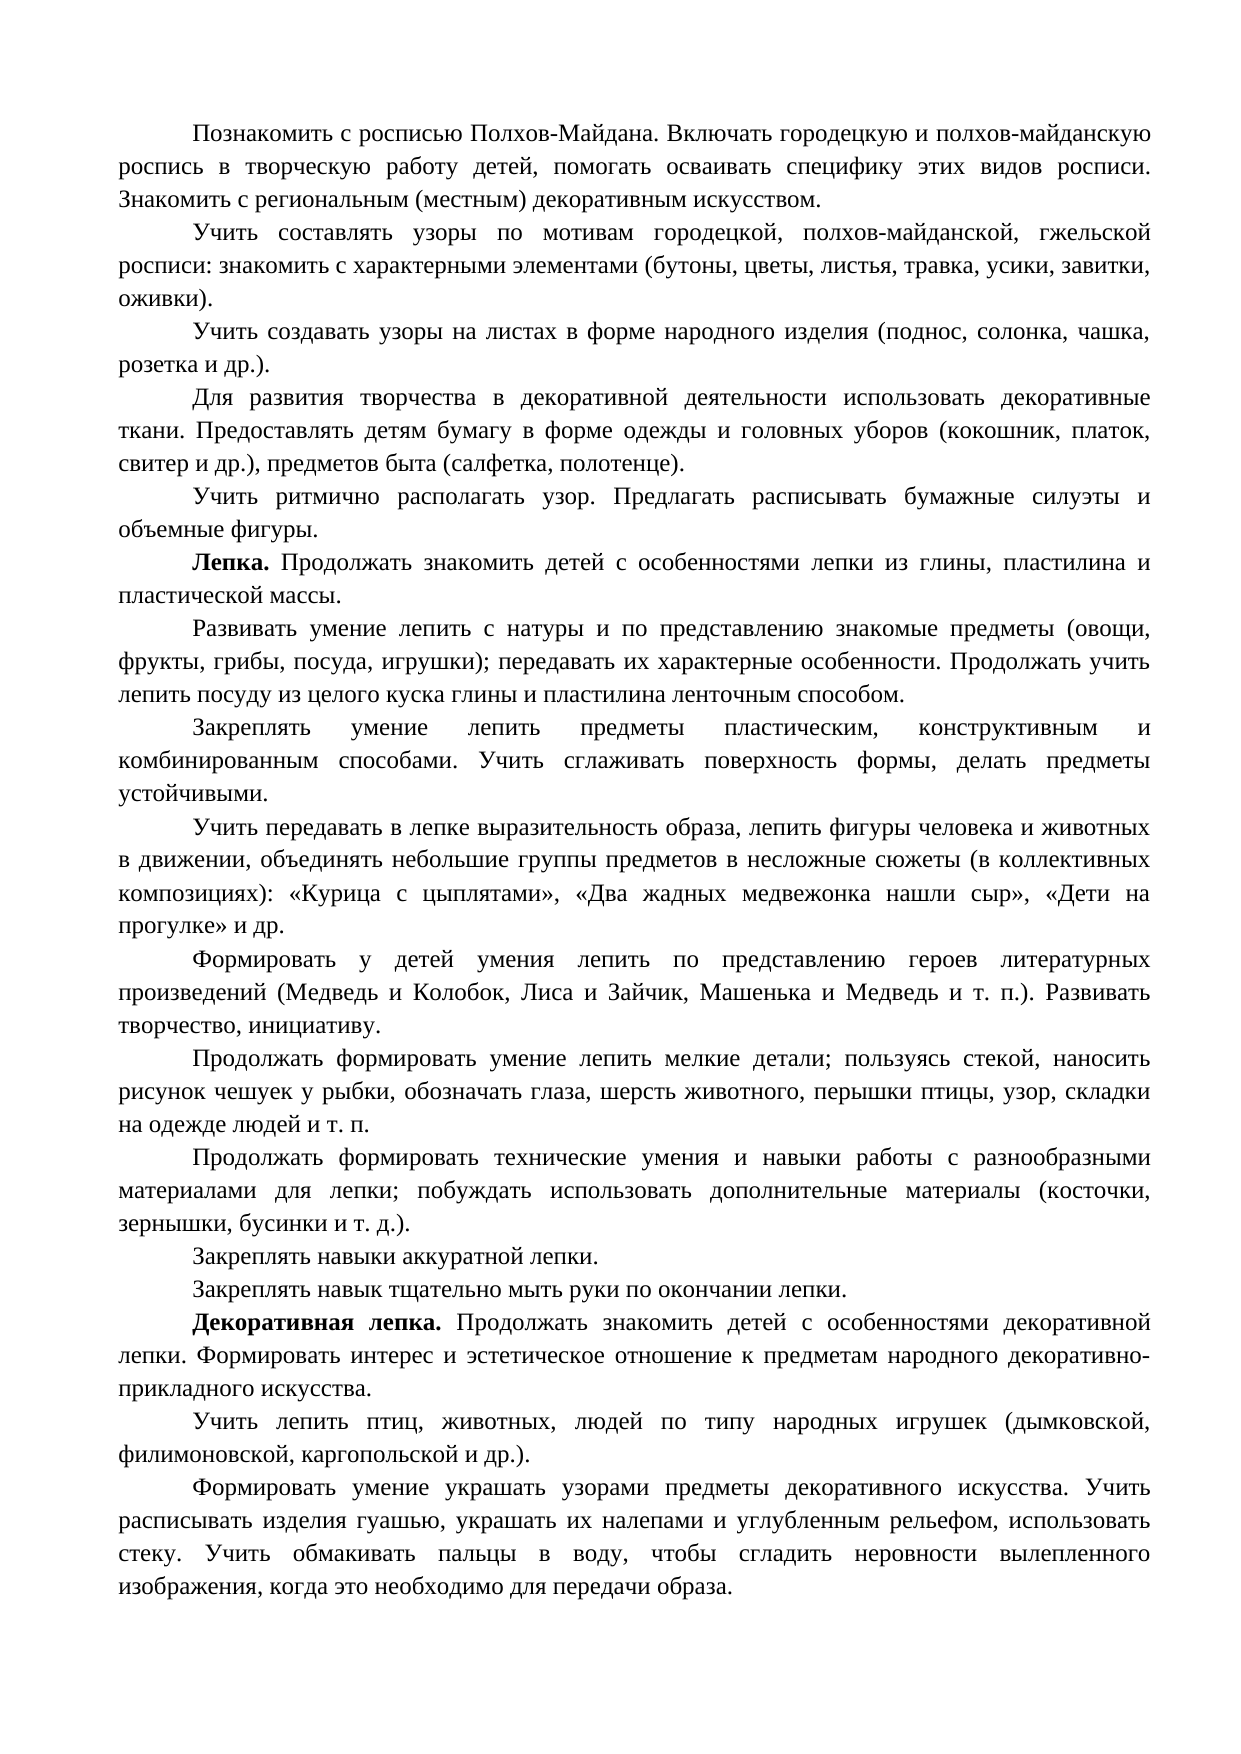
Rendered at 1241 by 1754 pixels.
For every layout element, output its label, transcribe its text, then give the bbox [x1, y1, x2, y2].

text Закреплять навык тщательно мыть руки по окончании лепки. [118, 1274, 1152, 1303]
text Учить создавать узоры на листах в форме народного изделия (поднос, солонка, чашка, розетка и др.). [118, 316, 1152, 378]
text Познакомить с росписью Полхов-Майдана. Включать городецкую и полхов-майданскую роспись в творческую работу детей, помогать осваивать специфику этих видов росписи. Знакомить с региональным (местным) декоративным искусством. [118, 118, 1152, 213]
text Лепка. Продолжать знакомить детей с особенностями лепки из глины, пластилина и пластической массы. [118, 547, 1152, 609]
text Учить передавать в лепке выразительность образа, лепить фигуры человека и животных в движении, объединять небольшие группы предметов в несложные сюжеты (в коллективных композициях): «Курица с цыплятами», «Два жадных медвежонка нашли сыр», «Дети на прогулке» и др. [118, 812, 1152, 939]
text Декоративная лепка. Продолжать знакомить детей с особенностями декоративной лепки. Формировать интерес и эстетическое отношение к предметам народного декоративно-прикладного искусства. [118, 1307, 1152, 1402]
text Учить ритмично располагать узор. Предлагать расписывать бумажные силуэты и объемные фигуры. [118, 481, 1152, 543]
text Развивать умение лепить с натуры и по представлению знакомые предметы (овощи, фрукты, грибы, посуда, игрушки); передавать их характерные особенности. Продолжать учить лепить посуду из целого куска глины и пластилина ленточным способом. [118, 613, 1152, 708]
text Продолжать формировать технические умения и навыки работы с разнообразными материалами для лепки; побуждать использовать дополнительные материалы (косточки, зернышки, бусинки и т. д.). [118, 1142, 1152, 1237]
text Формировать умение украшать узорами предметы декоративного искусства. Учить расписывать изделия гуашью, украшать их налепами и углубленным рельефом, использовать стеку. Учить обмакивать пальцы в воду, чтобы сгладить неровности вылепленного изображения, когда это необходимо для передачи образа. [118, 1472, 1152, 1600]
text Формировать у детей умения лепить по представлению героев литературных произведений (Медведь и Колобок, Лиса и Зайчик, Машенька и Медведь и т. п.). Развивать творчество, инициативу. [118, 944, 1152, 1038]
text Учить составлять узоры по мотивам городецкой, полхов-майданской, гжельской росписи: знакомить с характерными элементами (бутоны, цветы, листья, травка, усики, завитки, оживки). [118, 217, 1152, 312]
text Учить лепить птиц, животных, людей по типу народных игрушек (дымковской, филимоновской, каргопольской и др.). [118, 1406, 1152, 1468]
text Закреплять навыки аккуратной лепки. [118, 1241, 1152, 1269]
text Продолжать формировать умение лепить мелкие детали; пользуясь стекой, наносить рисунок чешуек у рыбки, обозначать глаза, шерсть животного, перышки птицы, узор, складки на одежде людей и т. п. [118, 1043, 1152, 1137]
text Для развития творчества в декоративной деятельности использовать декоративные ткани. Предоставлять детям бумагу в форме одежды и головных уборов (кокошник, платок, свитер и др.), предметов быта (салфетка, полотенце). [118, 382, 1152, 477]
text Закреплять умение лепить предметы пластическим, конструктивным и комбинированным способами. Учить сглаживать поверхность формы, делать предметы устойчивыми. [118, 712, 1152, 807]
